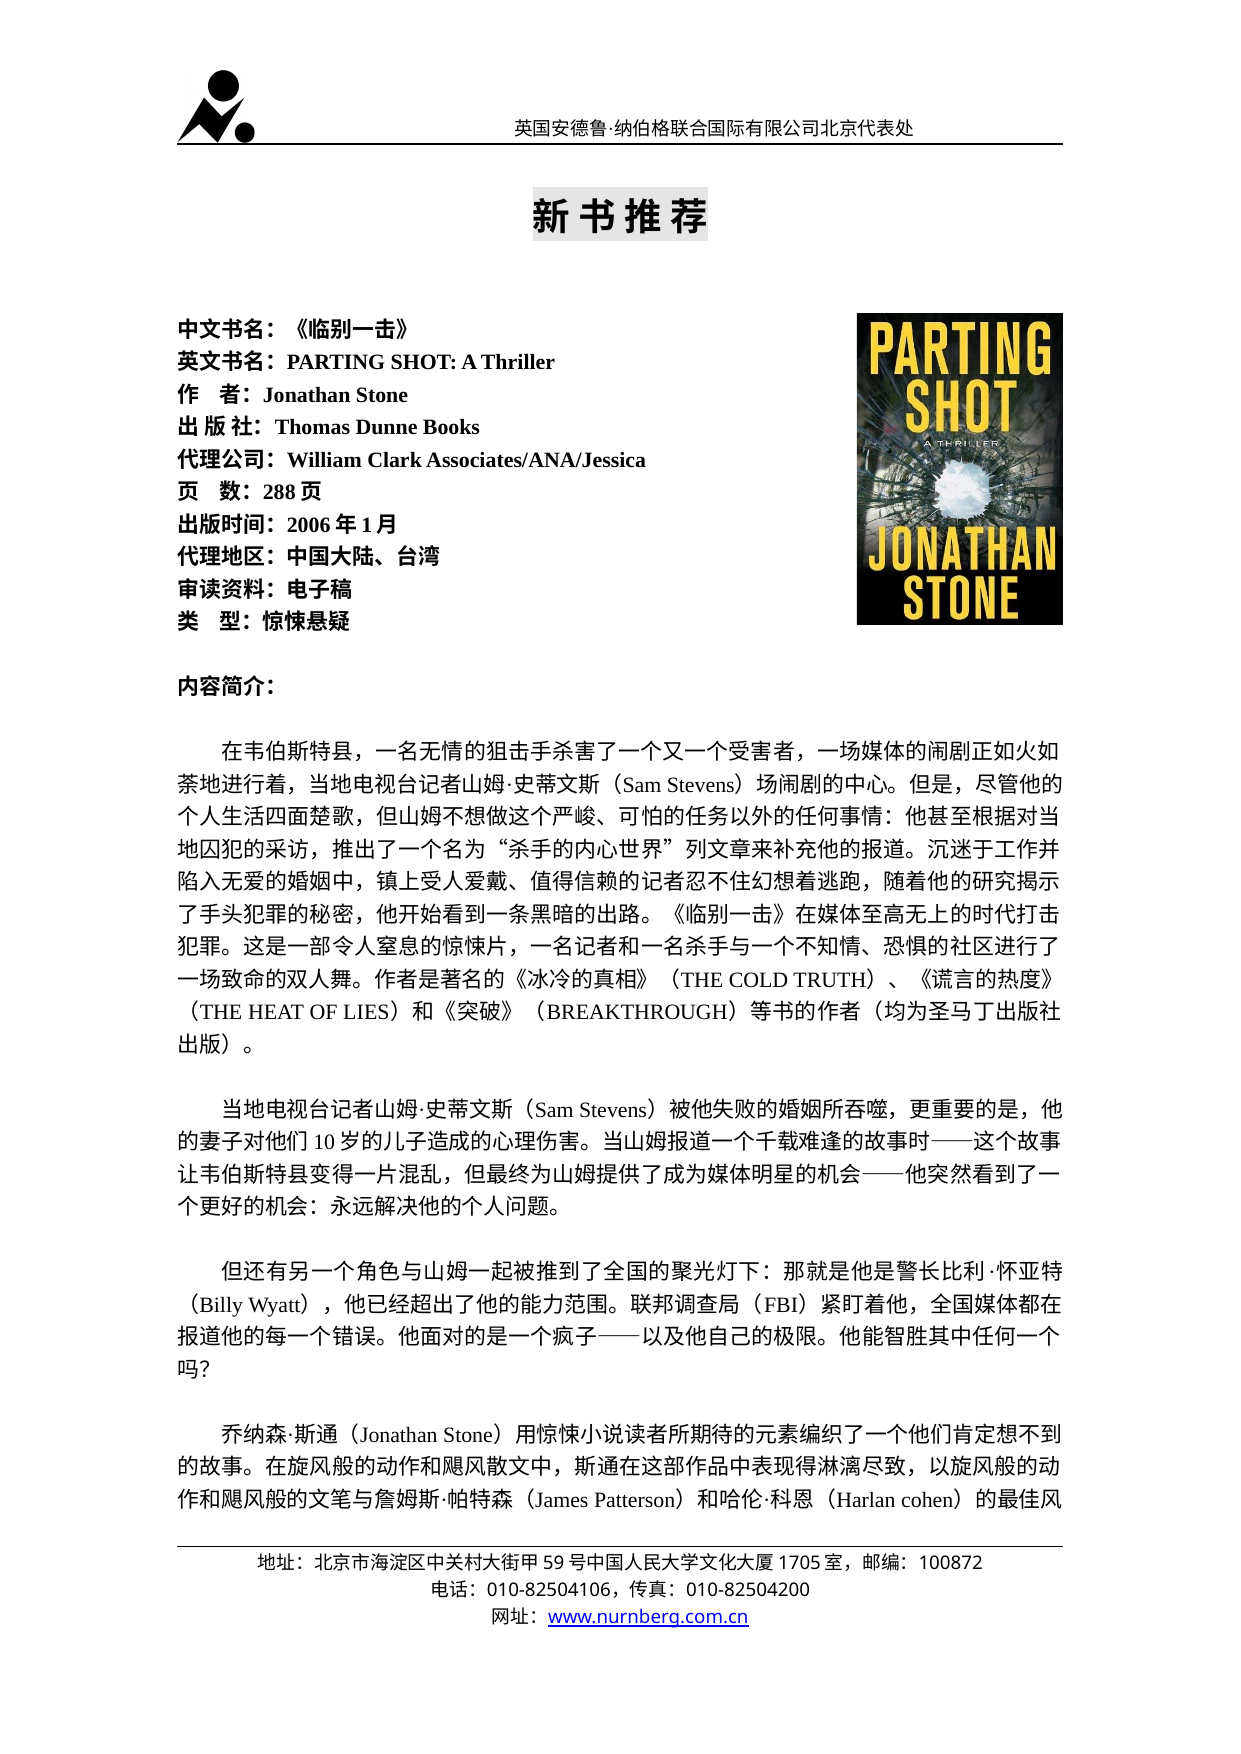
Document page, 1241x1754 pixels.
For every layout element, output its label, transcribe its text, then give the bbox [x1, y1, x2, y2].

text 审读资料：电子稿 [177, 571, 856, 604]
picture [856, 313, 1063, 625]
text 代理公司：William Clark Associates/ANA/Jessica [177, 441, 856, 474]
text 出版时间：2006年1月 [177, 506, 856, 539]
picture [177, 70, 255, 143]
text 代理地区：中国大陆、台湾 [177, 539, 856, 571]
text 页 数：288页 [177, 474, 856, 506]
text 在韦伯斯特县，一名无情的狙击手杀害了一个又一个受害者，一场媒体的闹剧正如火如荼地进行着，当地电视台记者山姆·史蒂文斯（Sam Stevens）场闹剧的中心。但是，尽管他的个人生活四面楚歌，但山姆不想做这个严峻、可怕的任务以外的任何事情：他甚至根据对当地囚犯的采访，推出了一个名为“杀手的内心世界”列文章来补充他的报道。沉迷于工作并陷入无爱的婚姻中，镇上受人爱戴、值得信赖的记者忍不住幻想着逃跑，随着他的研究揭示了手头犯罪的秘密，他开始看到一条黑暗的出路。《临别一击》在媒体至高无上的时代打击犯罪。这是一部令人窒息的惊悚片，一名记者和一名杀手与一个不知情、恐惧的社区进行了一场致命的双人舞。作者是著名的《冰冷的真相》（THE COLD TRUTH）、《谎言的热度》（THE HEAT OF LIES）和《突破》（BREAKTHROUGH）等书的作者（均为圣马丁出版社出版）。 [177, 734, 1063, 1059]
text 内容简介： [177, 669, 1063, 701]
text 新 书 推 荐 [177, 181, 1063, 246]
text 作 者：Jonathan Stone [177, 376, 856, 409]
text 当地电视台记者山姆·史蒂文斯（Sam Stevens）被他失败的婚姻所吞噬，更重要的是，他的妻子对他们10岁的儿子造成的心理伤害。当山姆报道一个千载难逢的故事时——这个故事让韦伯斯特县变得一片混乱，但最终为山姆提供了成为媒体明星的机会——他突然看到了一个更好的机会：永远解决他的个人问题。 [177, 1091, 1063, 1221]
text 中文书名：《临别一击》 [177, 311, 1063, 344]
text 类 型：惊悚悬疑 [177, 604, 1063, 636]
text 英文书名：PARTING SHOT: A Thriller [177, 344, 856, 376]
text 出 版 社：Thomas Dunne Books [177, 409, 856, 441]
text 但还有另一个角色与山姆一起被推到了全国的聚光灯下：那就是他是警长比利·怀亚特 （Billy Wyatt），他已经超出了他的能力范围。联邦调查局（FBI）紧盯着他，全国媒体都在报道他的每一个错误。他面对的是一个疯子——以及他自己的极限。他能智胜其中任何一个吗？ [177, 1254, 1063, 1384]
